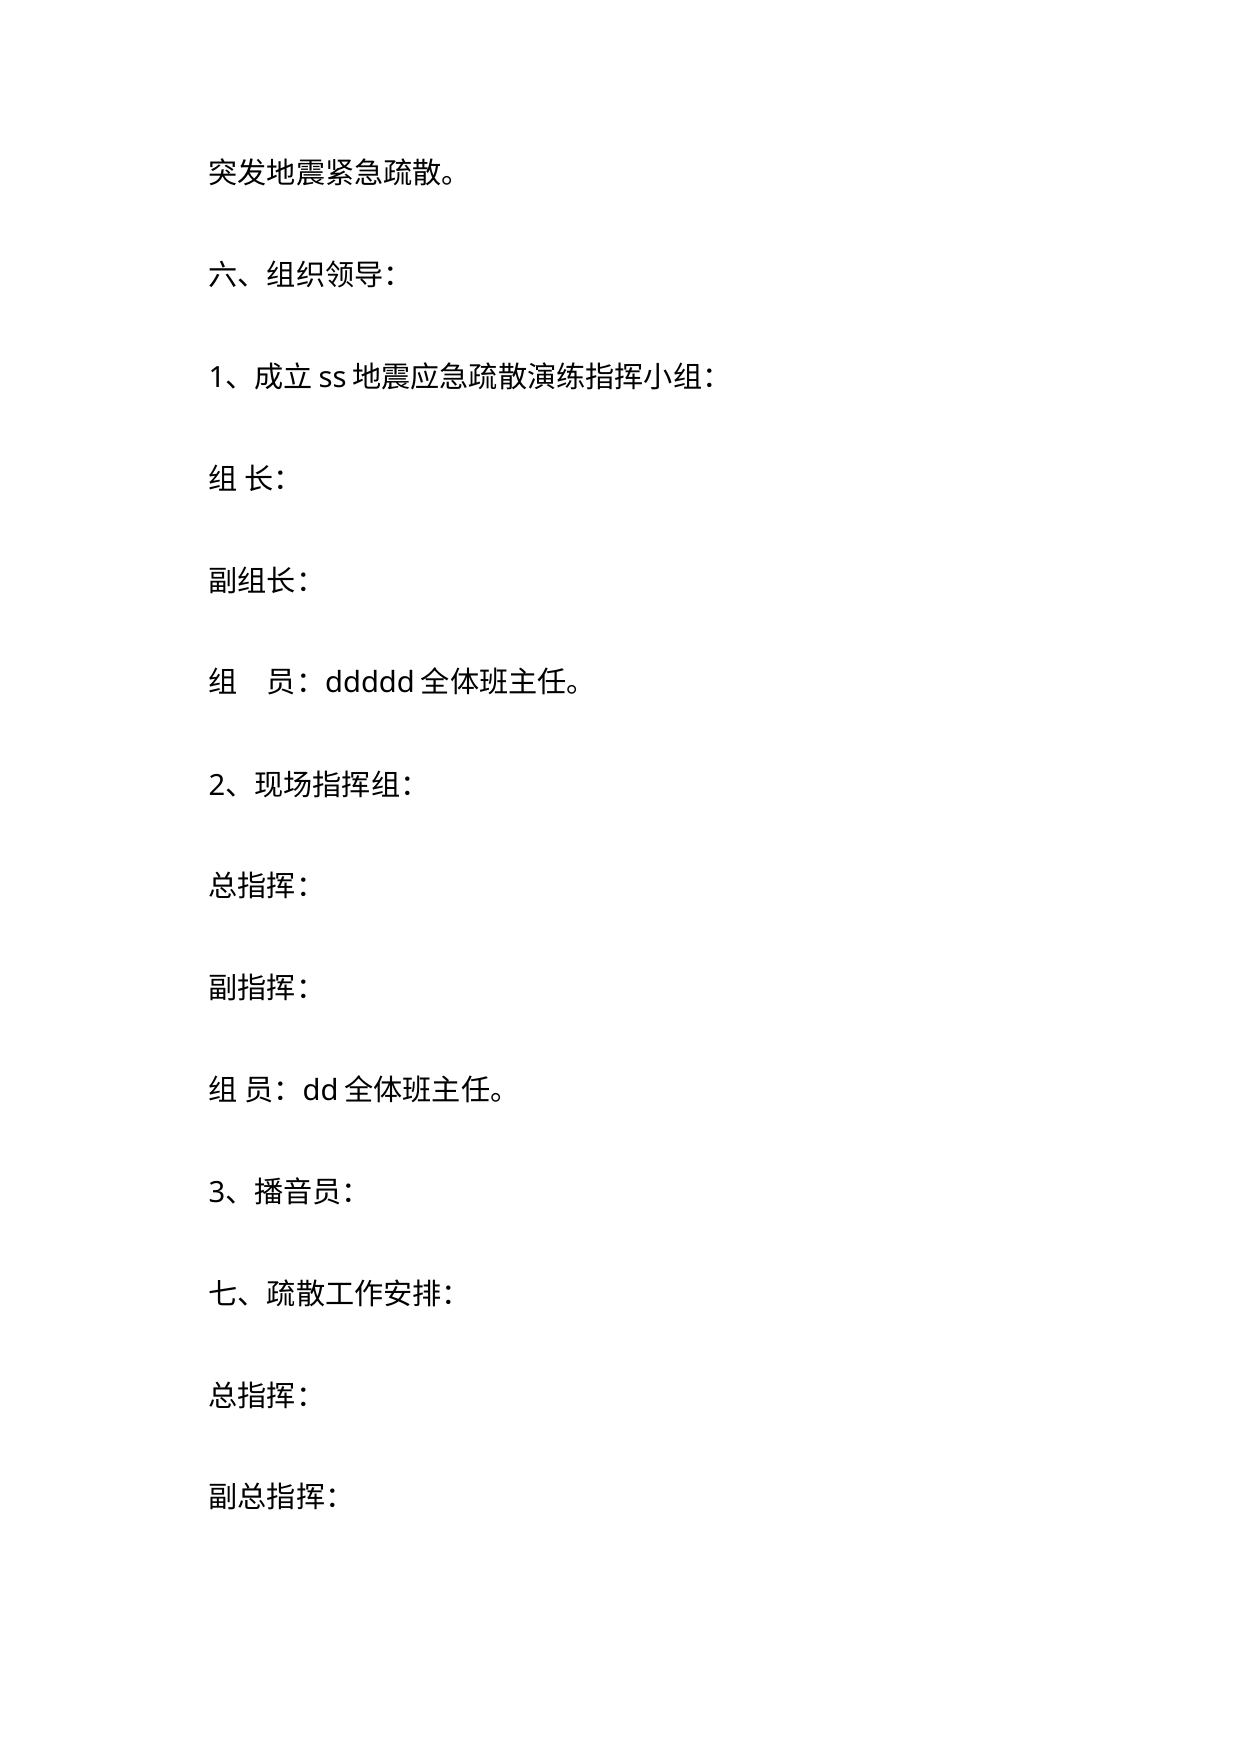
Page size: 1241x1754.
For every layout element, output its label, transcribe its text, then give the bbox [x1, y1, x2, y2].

text 1、成立ss地震应急疏散演练指挥小组： [150, 353, 1090, 396]
text 副总指挥： [150, 1474, 1090, 1516]
text 2、现场指挥组： [150, 761, 1090, 803]
text 总指挥： [150, 863, 1090, 905]
text 七、疏散工作安排： [150, 1271, 1090, 1313]
text 组 长： [150, 456, 1090, 498]
text 副指挥： [150, 965, 1090, 1007]
text 六、组织领导： [150, 252, 1090, 294]
text 突发地震紧急疏散。 [150, 150, 1090, 192]
text 3、播音员： [150, 1168, 1090, 1211]
text 总指挥： [150, 1372, 1090, 1414]
text 组 员：dd全体班主任。 [150, 1067, 1090, 1109]
text 副组长： [150, 557, 1090, 599]
text 组 员：ddddd全体班主任。 [150, 659, 1090, 701]
